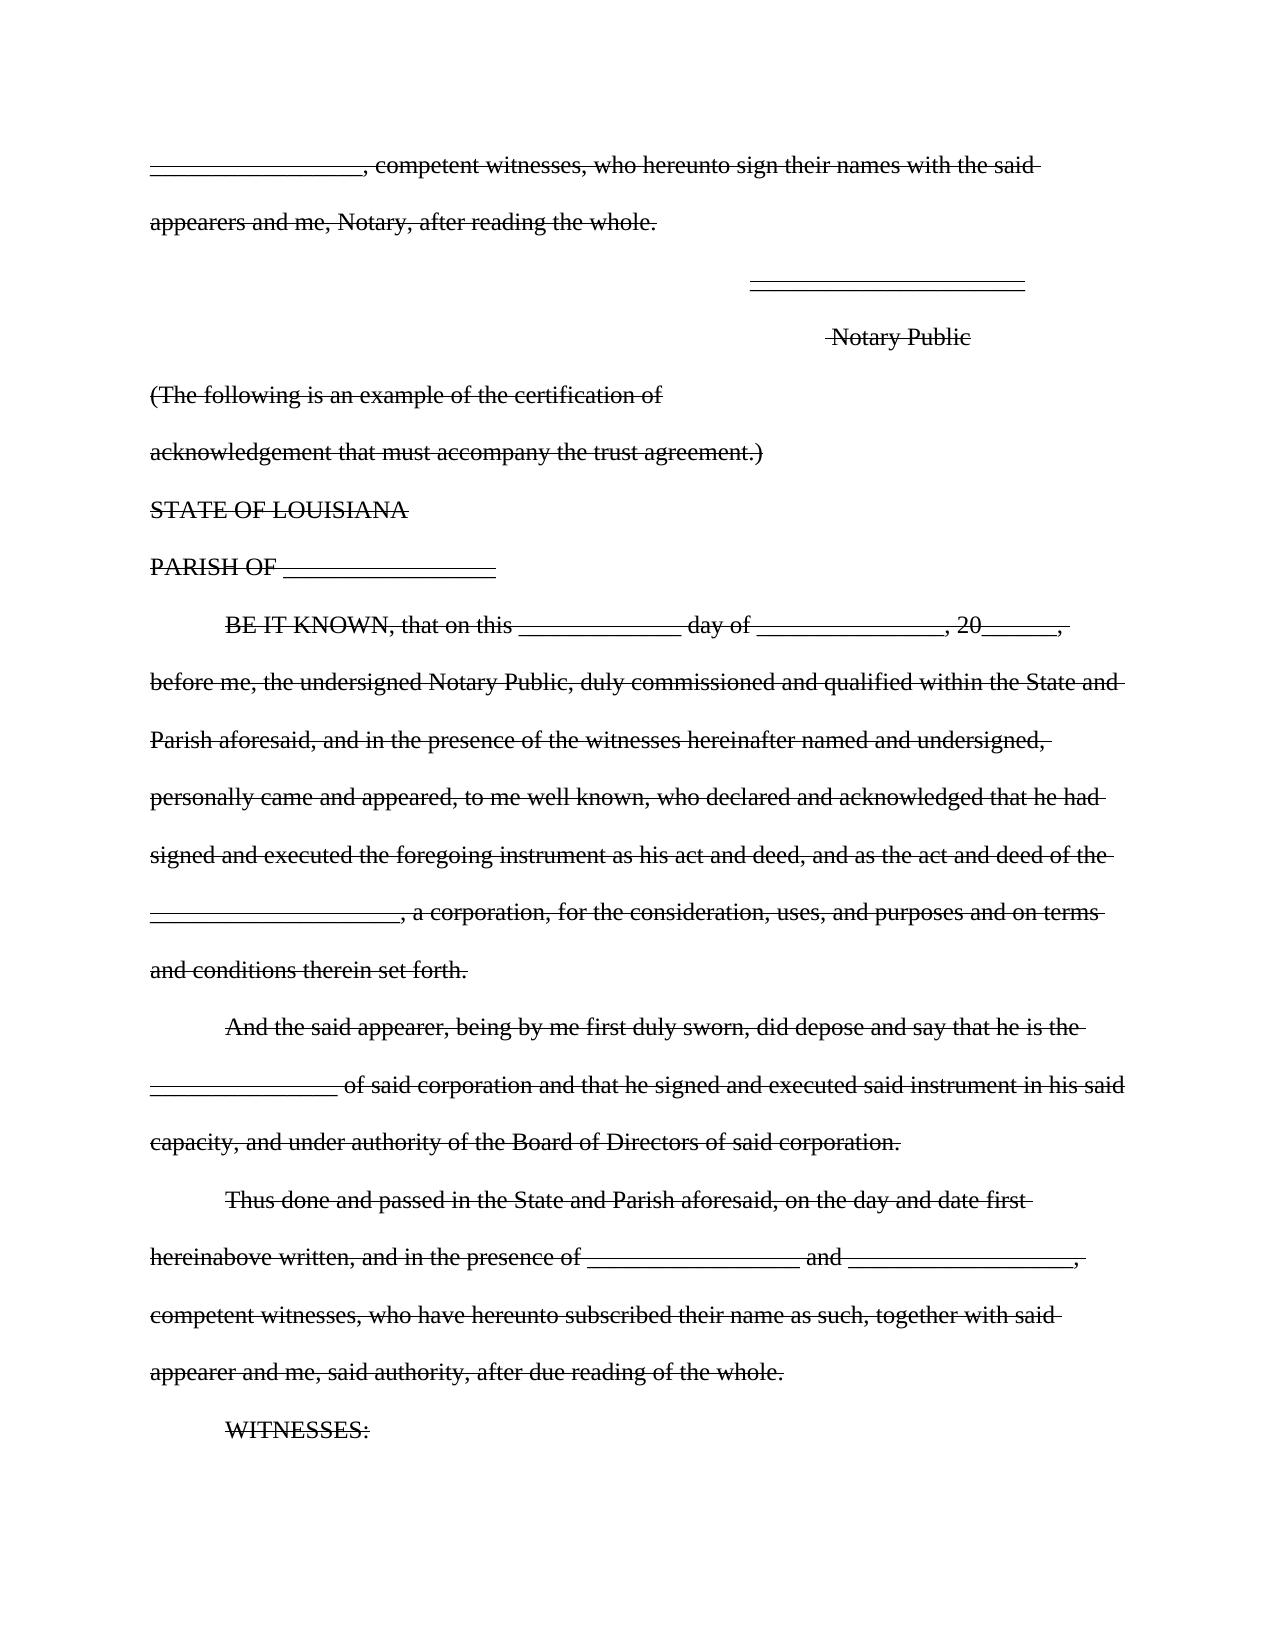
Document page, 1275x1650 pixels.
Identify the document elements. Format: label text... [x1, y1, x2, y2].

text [150, 150, 1125, 236]
text (The following is an example of the certification of acknowledgement that must accompany the trust agreement.) [150, 380, 1125, 466]
text Notary Public [150, 322, 1125, 351]
text PARISH OF _________________ [150, 552, 1125, 581]
text Thus done and passed in the State and Parish aforesaid, on the day and date first hereinabove written, and in the presence of _________________ and __________________, competent witnesses, who have hereunto subscribed their name as such, together with said appearer and me, said authority, after due reading of the whole. [150, 1185, 1125, 1386]
text ______________________ [150, 265, 1125, 294]
text And the said appearer, being by me first duly sworn, did depose and say that he is the _______________ of said corporation and that he signed and executed said instrument in his said capacity, and under authority of the Board of Directors of said corporation. [150, 1087, 1125, 1156]
text And the said appearer, being by me first duly sworn, did depose and say that he is the _______________ of said corporation and that he signed and executed said instrument in his said capacity, and under authority of the Board of Directors of said corporation. [150, 1012, 1125, 1086]
text WITNESSES: [150, 1415, 1125, 1444]
text BE IT KNOWN, that on this _____________ day of _______________, 20______, before me, the undersigned Notary Public, duly commissioned and qualified within the State and Parish aforesaid, and in the presence of the witnesses hereinafter named and undersigned, personally came and appeared, to me well known, who declared and acknowledged that he had signed and executed the foregoing instrument as his act and deed, and as the act and deed of the ____________________, a corporation, for the consideration, uses, and purposes and on terms and conditions therein set forth. [150, 610, 1125, 683]
text BE IT KNOWN, that on this _____________ day of _______________, 20______, before me, the undersigned Notary Public, duly commissioned and qualified within the State and Parish aforesaid, and in the presence of the witnesses hereinafter named and undersigned, personally came and appeared, to me well known, who declared and acknowledged that he had signed and executed the foregoing instrument as his act and deed, and as the act and deed of the ____________________, a corporation, for the consideration, uses, and purposes and on terms and conditions therein set forth. [150, 684, 1125, 984]
text STATE OF LOUISIANA [150, 495, 1125, 524]
